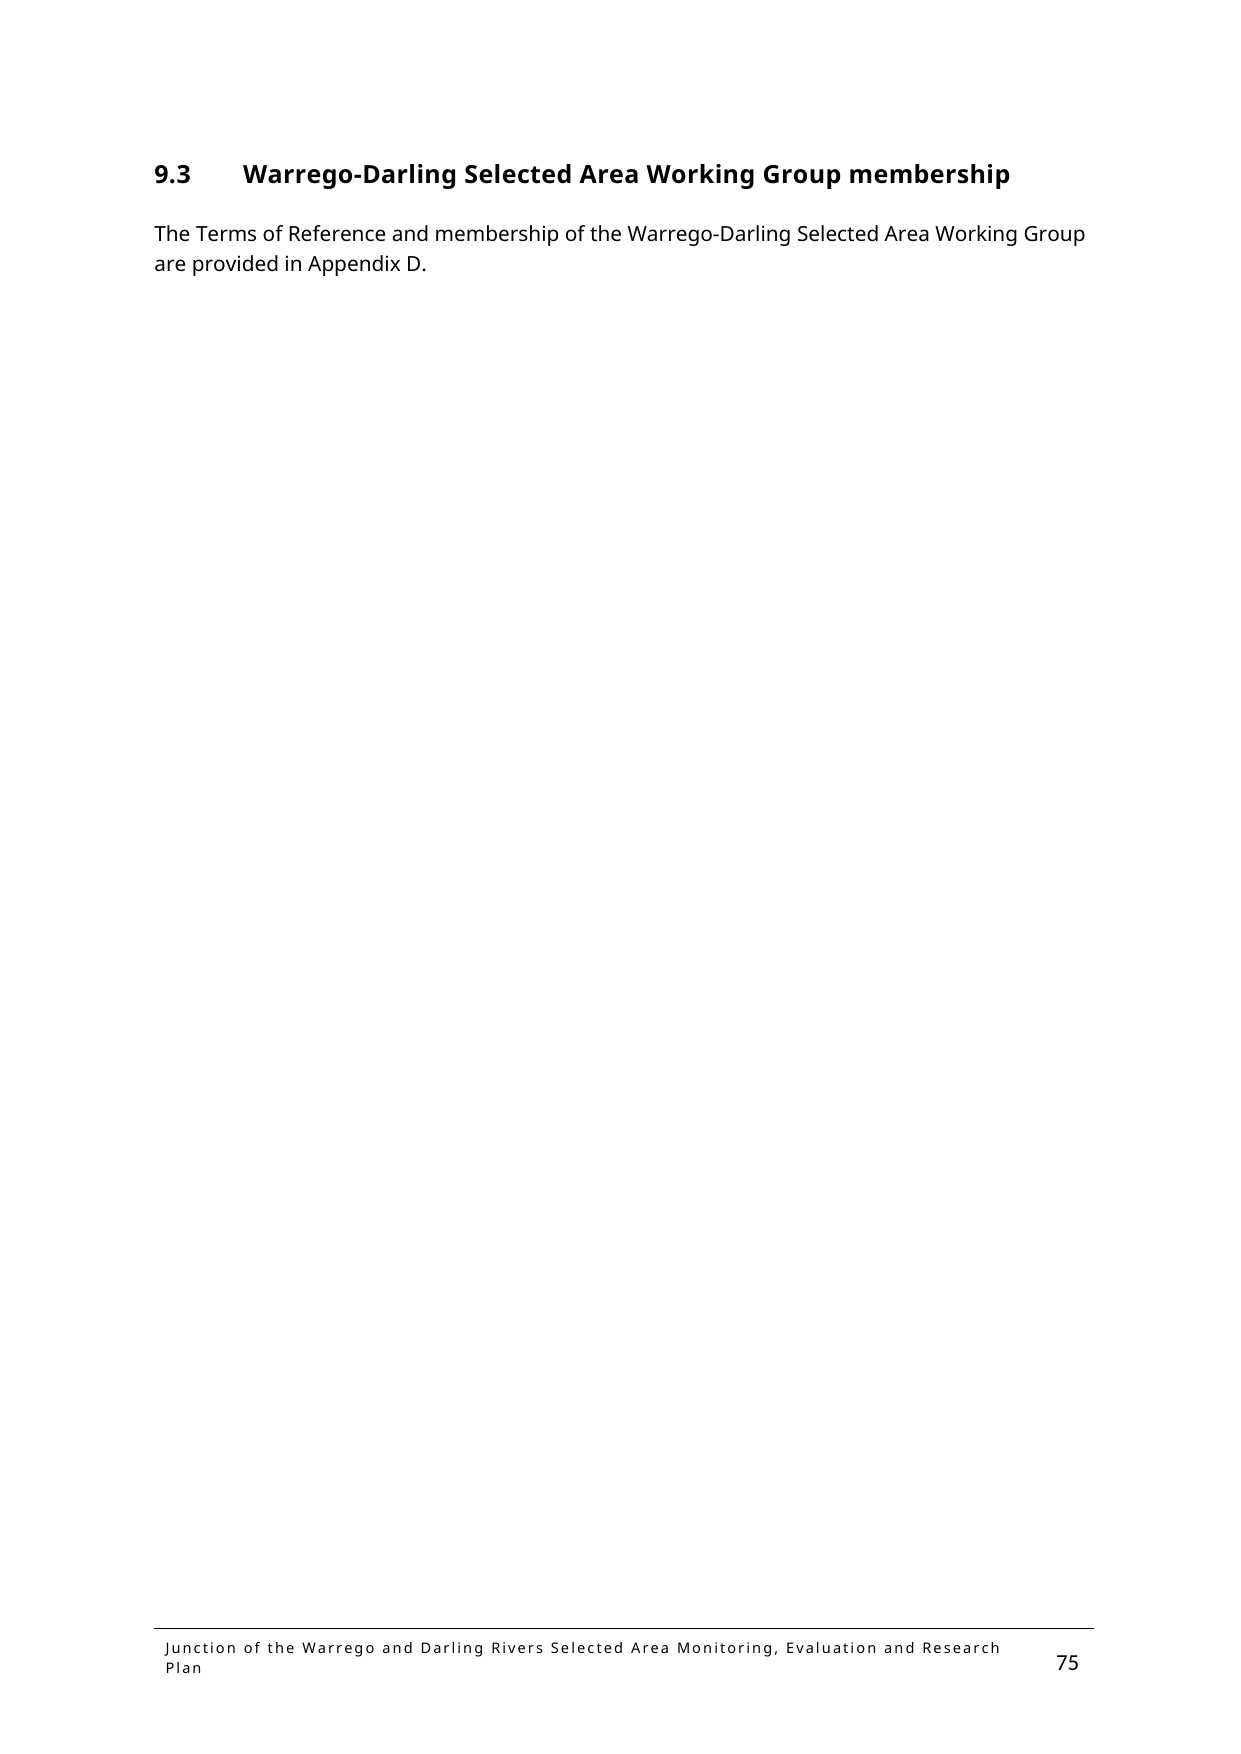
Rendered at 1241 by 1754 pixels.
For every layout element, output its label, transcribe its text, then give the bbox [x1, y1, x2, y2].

text Warrego-Darling Selected Area Working Group membership [154, 157, 1113, 191]
text The Terms of Reference and membership of the Warrego-Darling Selected Area Working Group are provided in Appendix D. [154, 219, 1113, 277]
